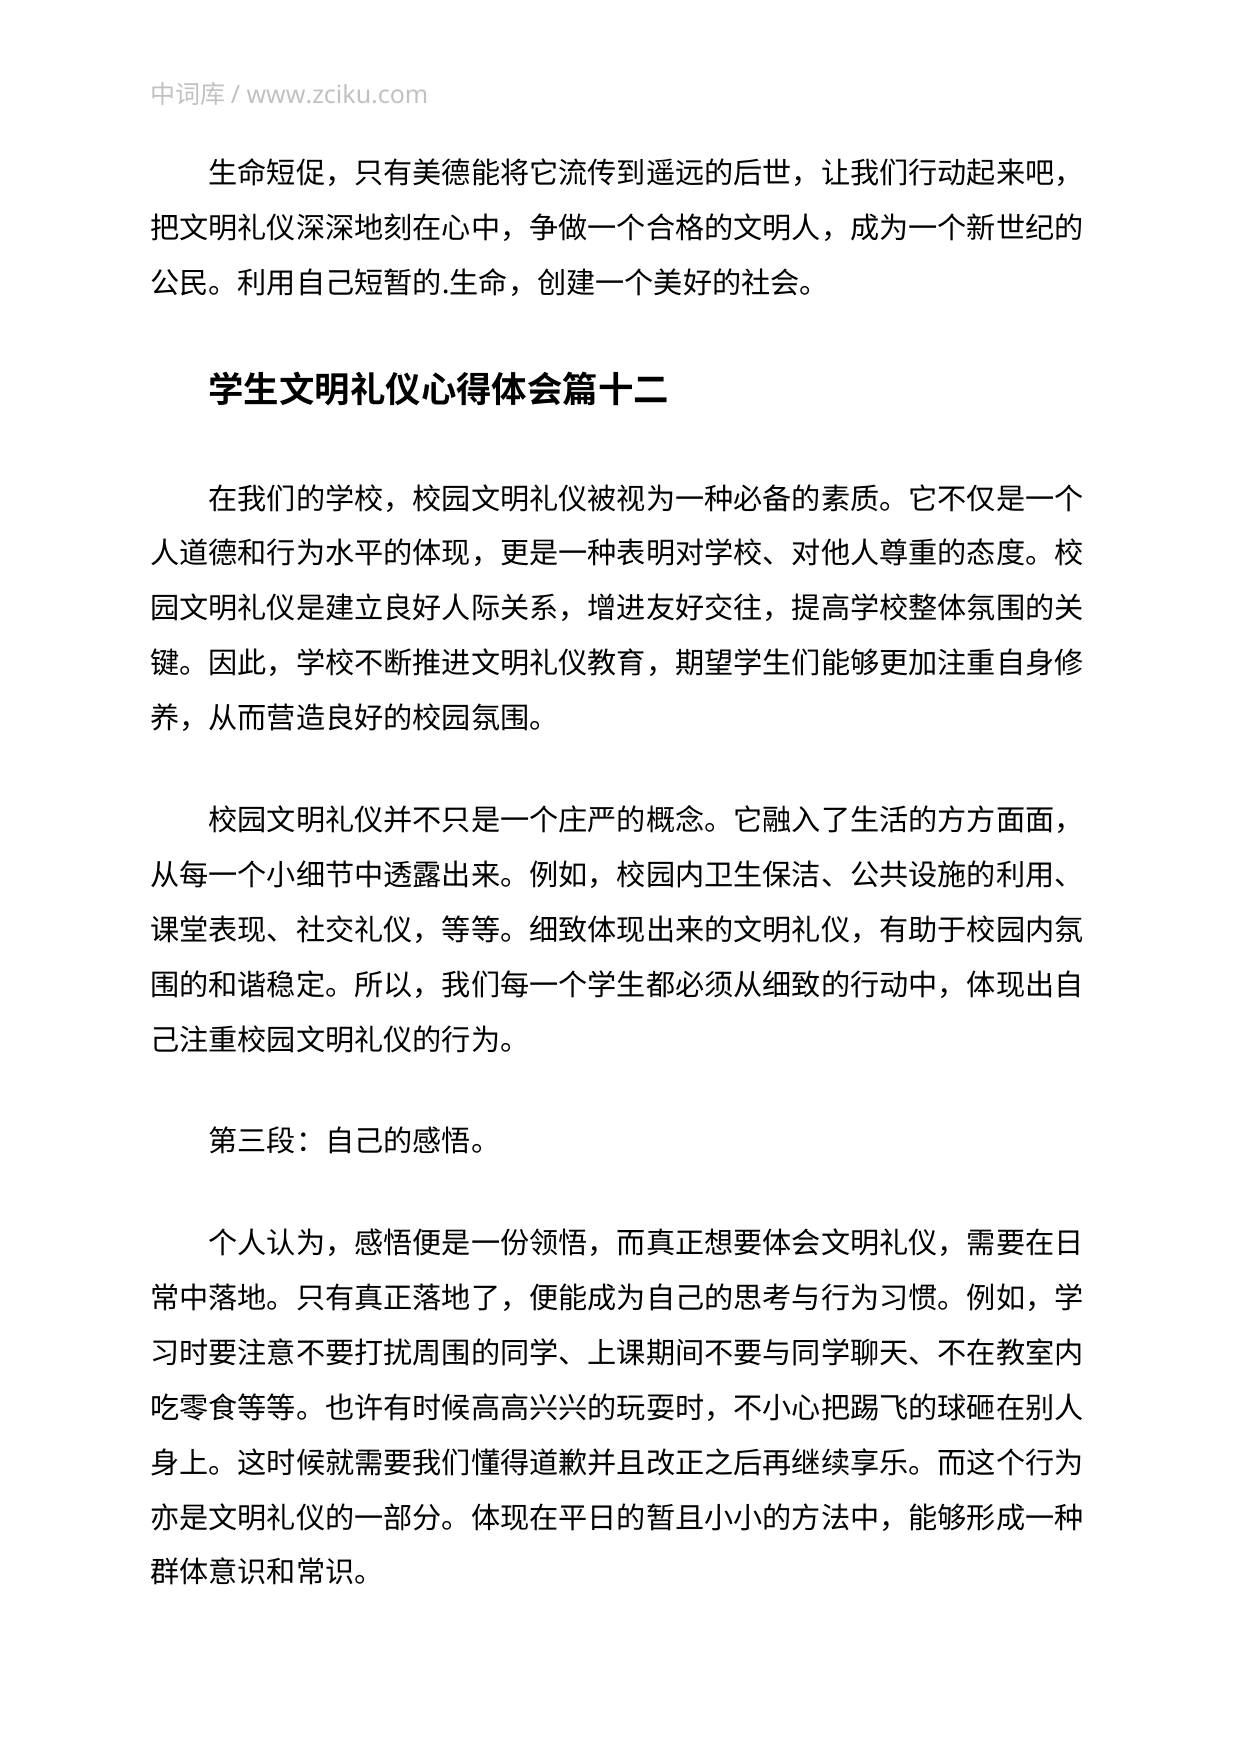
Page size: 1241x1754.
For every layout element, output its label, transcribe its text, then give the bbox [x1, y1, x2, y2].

text 个人认为，感悟便是一份领悟，而真正想要体会文明礼仪，需要在日常中落地。只有真正落地了，便能成为自己的思考与行为习惯。例如，学习时要注意不要打扰周围的同学、上课期间不要与同学聊天、不在教室内吃零食等等。也许有时候高高兴兴的玩耍时，不小心把踢飞的球砸在别人身上。这时候就需要我们懂得道歉并且改正之后再继续享乐。而这个行为亦是文明礼仪的一部分。体现在平日的暂且小小的方法中，能够形成一种群体意识和常识。 [150, 1220, 1090, 1591]
text 第三段：自己的感悟。 [150, 1118, 1090, 1160]
text 在我们的学校，校园文明礼仪被视为一种必备的素质。它不仅是一个人道德和行为水平的体现，更是一种表明对学校、对他人尊重的态度。校园文明礼仪是建立良好人际关系，增进友好交往，提高学校整体氛围的关键。因此，学校不断推进文明礼仪教育，期望学生们能够更加注重自身修养，从而营造良好的校园氛围。 [150, 475, 1090, 737]
text 生命短促，只有美德能将它流传到遥远的后世，让我们行动起来吧，把文明礼仪深深地刻在心中，争做一个合格的文明人，成为一个新世纪的公民。利用自己短暂的.生命，创建一个美好的社会。 [150, 150, 1090, 302]
text 学生文明礼仪心得体会篇十二 [150, 362, 1090, 413]
text 校园文明礼仪并不只是一个庄严的概念。它融入了生活的方方面面，从每一个小细节中透露出来。例如，校园内卫生保洁、公共设施的利用、课堂表现、社交礼仪，等等。细致体现出来的文明礼仪，有助于校园内氛围的和谐稳定。所以，我们每一个学生都必须从细致的行动中，体现出自己注重校园文明礼仪的行为。 [150, 797, 1090, 1058]
